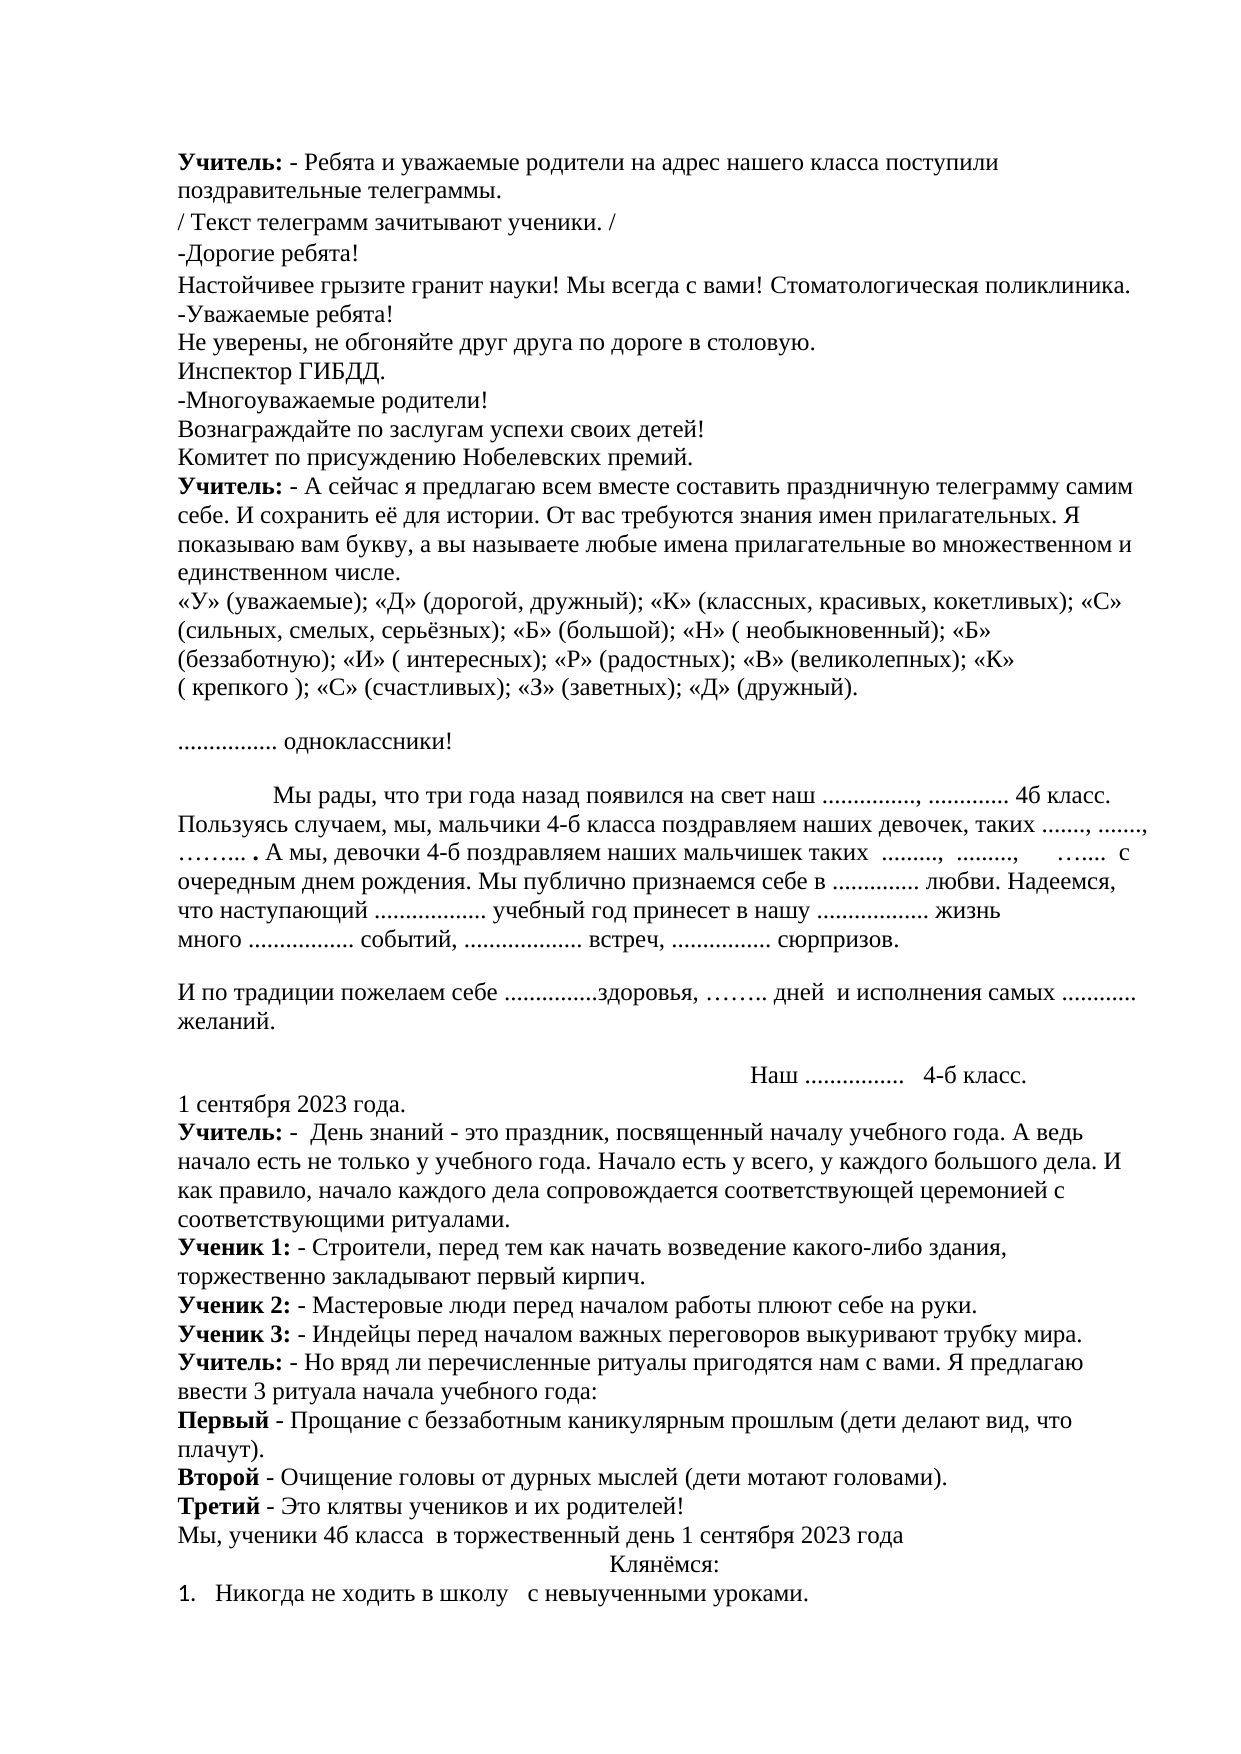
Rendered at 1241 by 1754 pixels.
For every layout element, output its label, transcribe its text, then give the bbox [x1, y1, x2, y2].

text Учитель: - А сейчас я предлагаю всем вместе составить праздничную телеграмму самим себе. И сохранить её для истории. От вас требуются знания имен прилагательных. Я показываю вам букву, а вы называете любые имена прилагательные во множественном и единственном числе. [177, 471, 1152, 586]
text «У» (уважаемые); «Д» (дорогой, дружный); «К» (классных, красивых, кокетливых); «С» (сильных, смелых, серьёзных); «Б» (большой); «Н» ( необыкновенный); «Б» (беззаботную); «И» ( интересных); «Р» (радостных); «В» (великолепных); «К» ( крепкого ); «С» (счастливых); «З» (заветных); «Д» (дружный). [177, 586, 1152, 701]
text Второй - Очищение головы от дурных мыслей (дети мотают головами). [177, 1462, 1152, 1491]
text ................ одноклассники! [177, 726, 1152, 755]
text Мы, ученики 4б класса в торжественный день 1 сентября 2023 года [177, 1520, 1152, 1549]
text Учитель: - Ребята и уважаемые родители на адрес нашего класса поступили поздравительные телеграммы. [177, 147, 1152, 204]
text Третий - Это клятвы учеников и их родителей! [177, 1491, 1152, 1520]
text Инспектор ГИБДД. [177, 356, 1152, 385]
text И по традиции пожелаем себе ...............здоровья, …….. дней и исполнения самых ............ желаний. [177, 977, 1152, 1035]
text -Уважаемые ребята! Не уверены, не обгоняйте друг друга по дороге в столовую. [177, 299, 1152, 356]
text Ученик 1: - Строители, перед тем как начать возведение какого-либо здания, торжественно закладывают первый кирпич. [177, 1232, 1152, 1290]
text Ученик 3: - Индейцы перед началом важных переговоров выкуривают трубку мира. [177, 1319, 1152, 1347]
text Наш ................ 4-б класс. [177, 1060, 1152, 1089]
text Первый - Прощание с беззаботным каникулярным прошлым (дети делают вид, что плачут). [177, 1405, 1152, 1462]
text / Текст телеграмм зачитывают ученики. / [177, 204, 1152, 236]
text Учитель: - Но вряд ли перечисленные ритуалы пригодятся нам с вами. Я предлагаю ввести 3 ритуала начала учебного года: [177, 1347, 1152, 1405]
text Комитет по присуждению Нобелевских премий. [177, 442, 1152, 471]
text Клянёмся: [177, 1549, 1152, 1577]
text Мы рады, что три года назад появился на свет наш ..............., ............. 4б класс. Пользуясь случаем, мы, мальчики 4-б класса поздравляем наших девочек, таких ......., ......., ……... . А мы, девочки 4-б поздравляем наших мальчишек таких ........., ........., ….... с очередным днем рождения. Мы публично признаемся себе в .............. любви. Надеемся, что наступающий .................. учебный год принесет в нашу .................. жизнь много ................. событий, ................... встреч, ................ сюрпризов. [177, 780, 1152, 952]
text Учитель: - День знаний - это праздник, посвященный началу учебного года. А ведь начало есть не только у учебного года. Начало есть у всего, у каждого большого дела. И как правило, начало каждого дела сопровождается соответствующей церемонией с соответствующими ритуалами. [177, 1117, 1152, 1232]
text Ученик 2: - Мастеровые люди перед началом работы плюют себе на руки. [177, 1290, 1152, 1319]
text 1 сентября 2023 года. [177, 1089, 1152, 1117]
text -Дорогие ребята! Настойчивее грызите гранит науки! Мы всегда с вами! Стоматологическая поликлиника. [177, 236, 1152, 299]
list Никогда не ходить в школу с невыученными уроками. [177, 1577, 1152, 1608]
text -Многоуважаемые родители! Вознаграждайте по заслугам успехи своих детей! [177, 385, 1152, 442]
